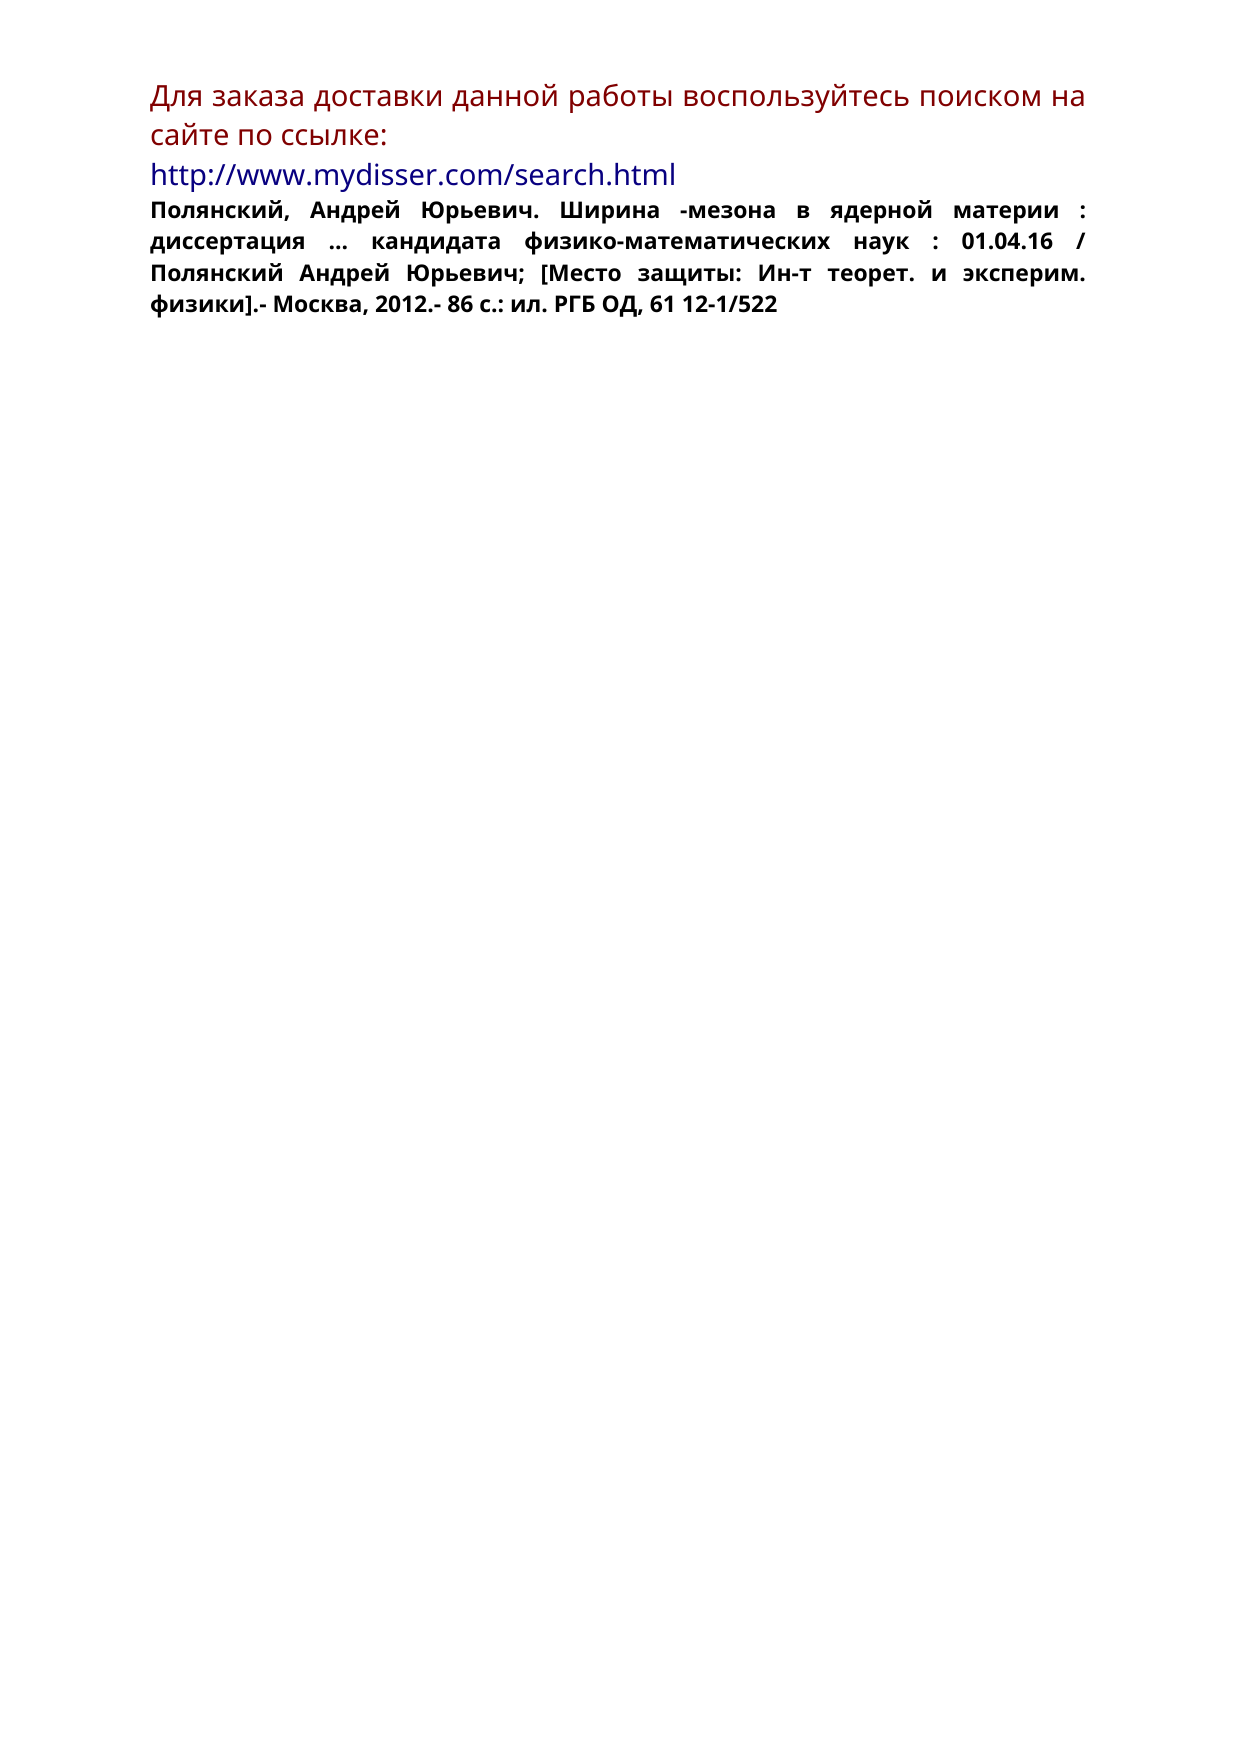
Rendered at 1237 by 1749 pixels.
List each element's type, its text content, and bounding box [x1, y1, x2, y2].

text Полянский, Андрей Юрьевич. Ширина -мезона в ядерной материи : диссертация ... кандидата физико-математических наук : 01.04.16 / Полянский Андрей Юрьевич; [Место защиты: Ин-т теорет. и эксперим. физики].- Москва, 2012.- 86 с.: ил. РГБ ОД, 61 12-1/522 [150, 194, 1086, 319]
